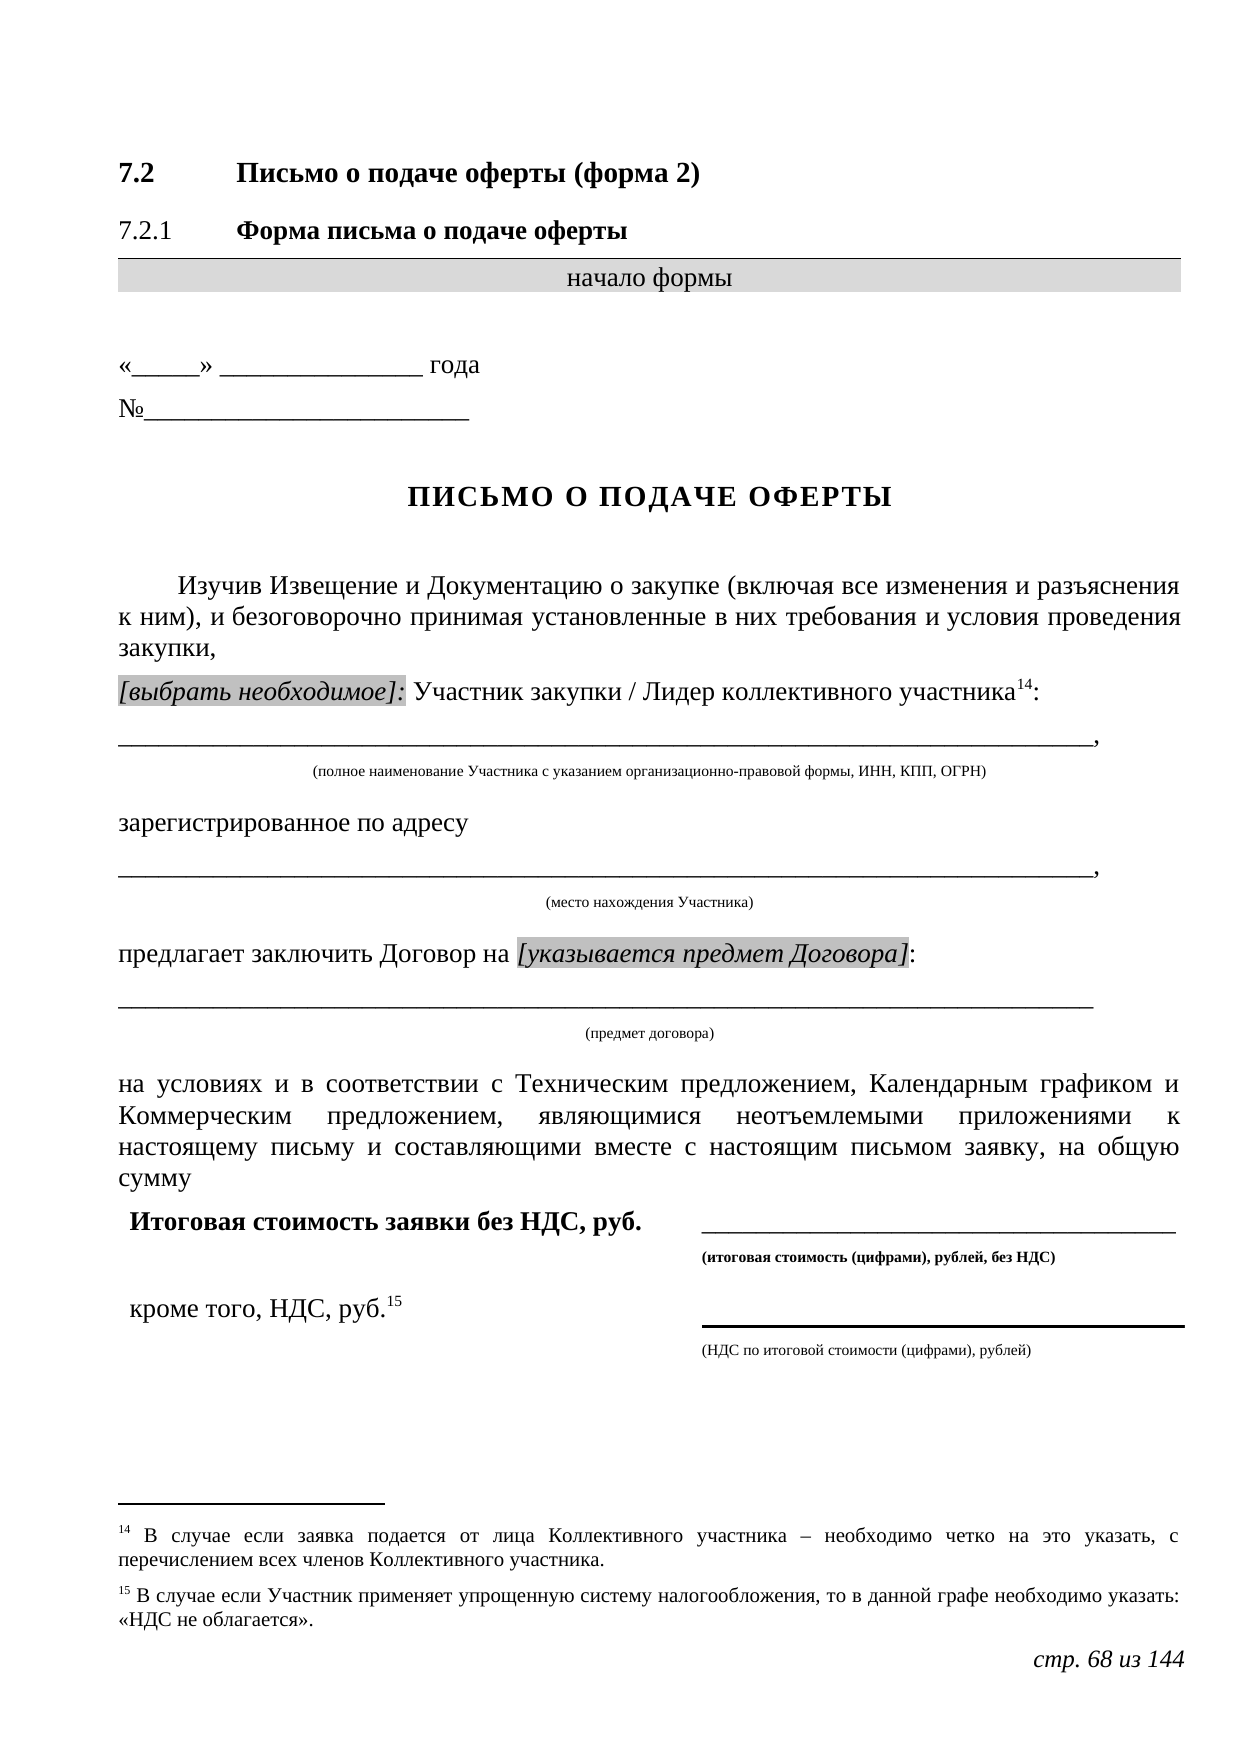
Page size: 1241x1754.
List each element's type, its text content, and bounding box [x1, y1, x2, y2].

text предлагает заключить Договор на [указывается предмет Договора]: [909, 937, 1181, 968]
table_cell кроме того, НДС, руб. [118, 1280, 690, 1372]
table_header ___________________________________ (итоговая стоимость (цифрами), рублей, без НДС) [690, 1192, 1196, 1279]
text на условиях и в соответствии с Техническим предложением, Календарным графиком и Коммерческим предложением, являющимися неотъемлемыми приложениями к настоящему письму и составляющими вместе с настоящим письмом заявку, на общую сумму [118, 1068, 1181, 1192]
text «_____» _______________ года [118, 348, 635, 379]
text [выбрать необходимое]: Участник закупки / Лидер коллективного участника: [406, 675, 1181, 706]
subtitle Письмо о подаче оферты (форма 2) [118, 156, 1181, 189]
text ________________________________________________________________________ [118, 980, 1181, 1011]
text Форма письма о подаче оферты [118, 214, 1181, 245]
text (место нахождения Участника) [118, 893, 1181, 924]
table_cell (НДС по итоговой стоимости (цифрами), рублей) [690, 1280, 1196, 1372]
text предлагает заключить Договор на [указывается предмет Договора]: [118, 937, 517, 968]
table_header Итоговая стоимость заявки без НДС, руб. [118, 1192, 690, 1279]
text зарегистрированное по адресу [118, 806, 1181, 837]
text ________________________________________________________________________, [118, 849, 1181, 881]
text №________________________ [118, 392, 635, 423]
text начало формы [118, 259, 1181, 292]
text (полное наименование Участника с указанием организационно-правовой формы, ИНН, КПП, ОГРН) [118, 762, 1181, 793]
text Письмо о подаче оферты [118, 479, 1181, 513]
text (предмет договора) [118, 1024, 1181, 1055]
text Изучив Извещение и Документацию о закупке (включая все изменения и разъяснения к ним), и безоговорочно принимая установленные в них требования и условия проведения закупки, [118, 569, 1181, 662]
text ________________________________________________________________________, [118, 718, 1181, 749]
